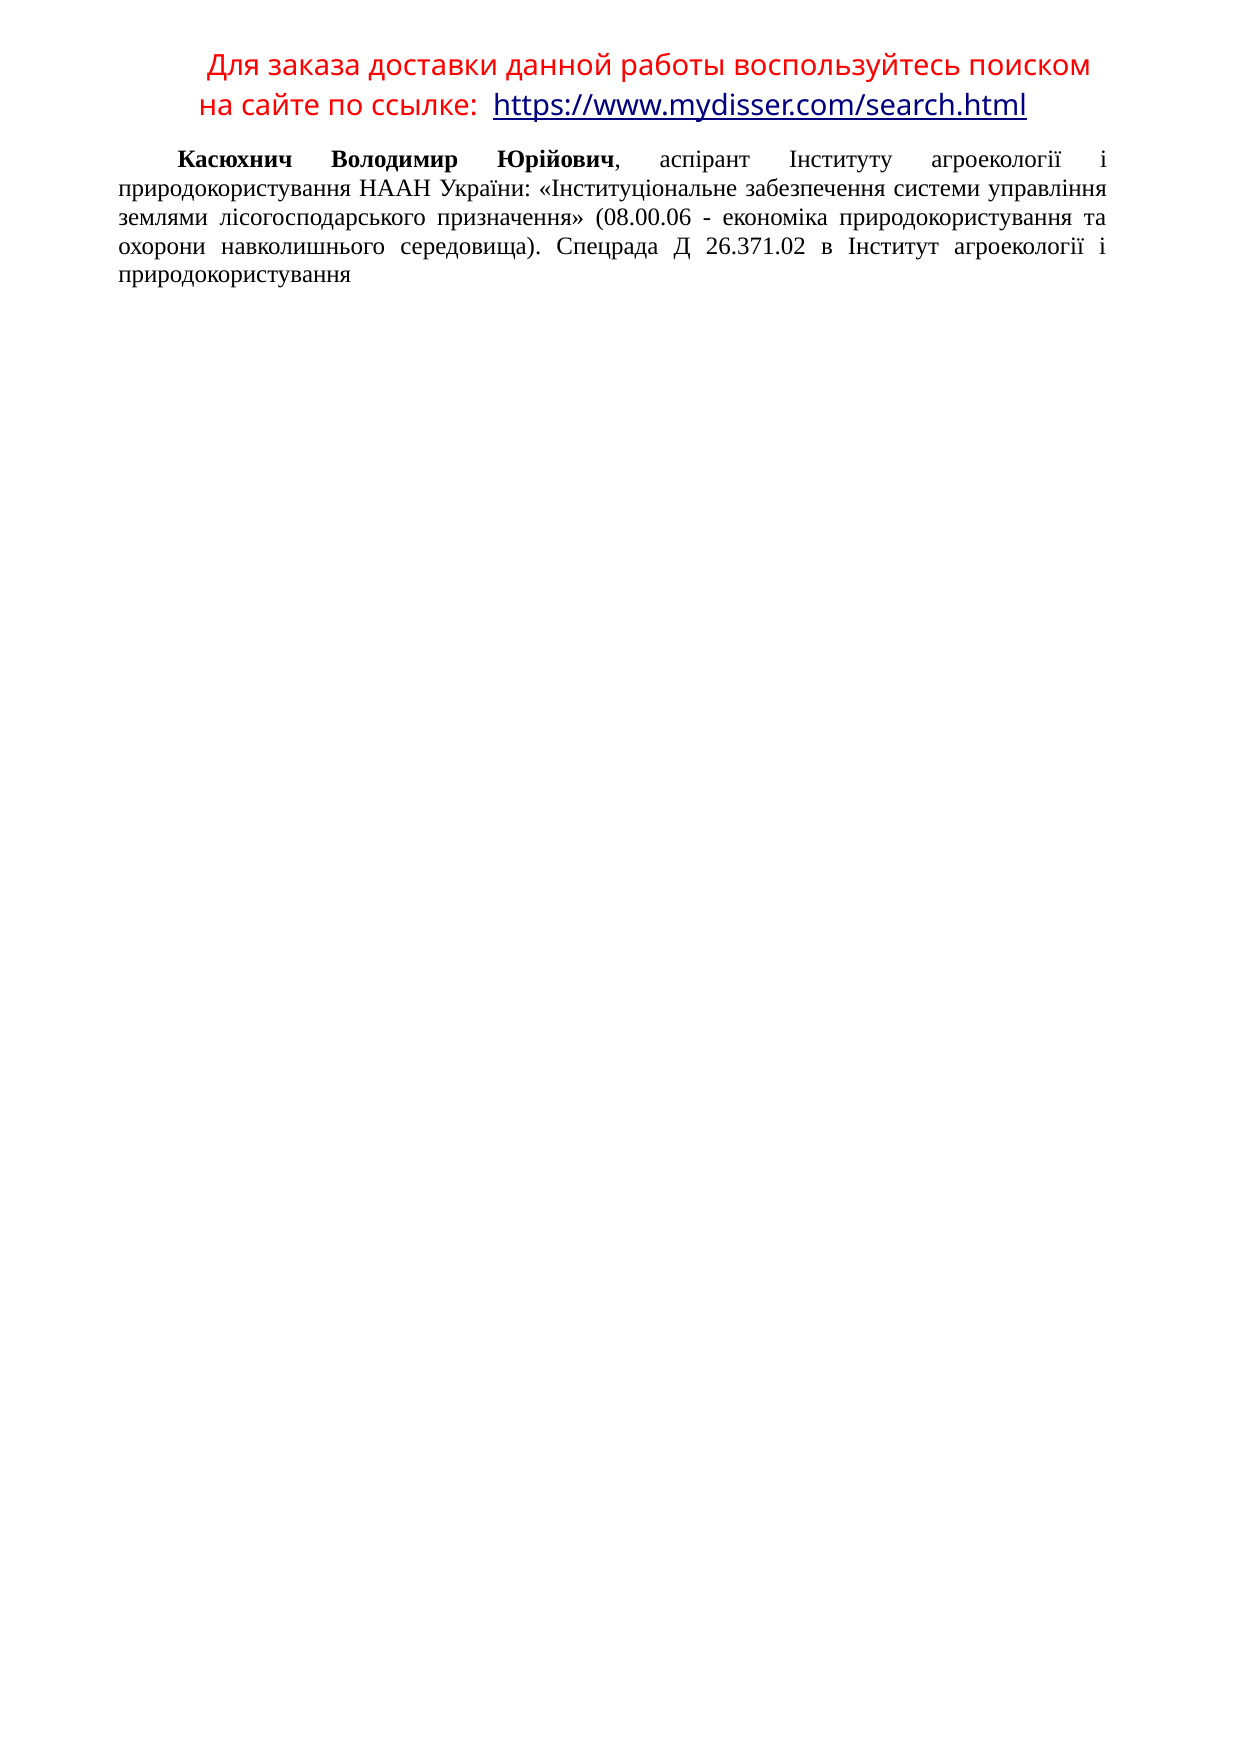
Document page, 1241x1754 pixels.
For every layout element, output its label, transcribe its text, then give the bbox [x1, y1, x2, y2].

text Касюхнич Володимир Юрійович, аспірант Інституту агроекології і природокористування НААН України: «Інституціональне забезпечення системи управління землями лісогосподарського призначення» (08.00.06 - економіка природокористування та охорони навколишнього середовища). Спецрада Д 26.371.02 в Інститут агроекології і природокористування [118, 144, 1107, 288]
